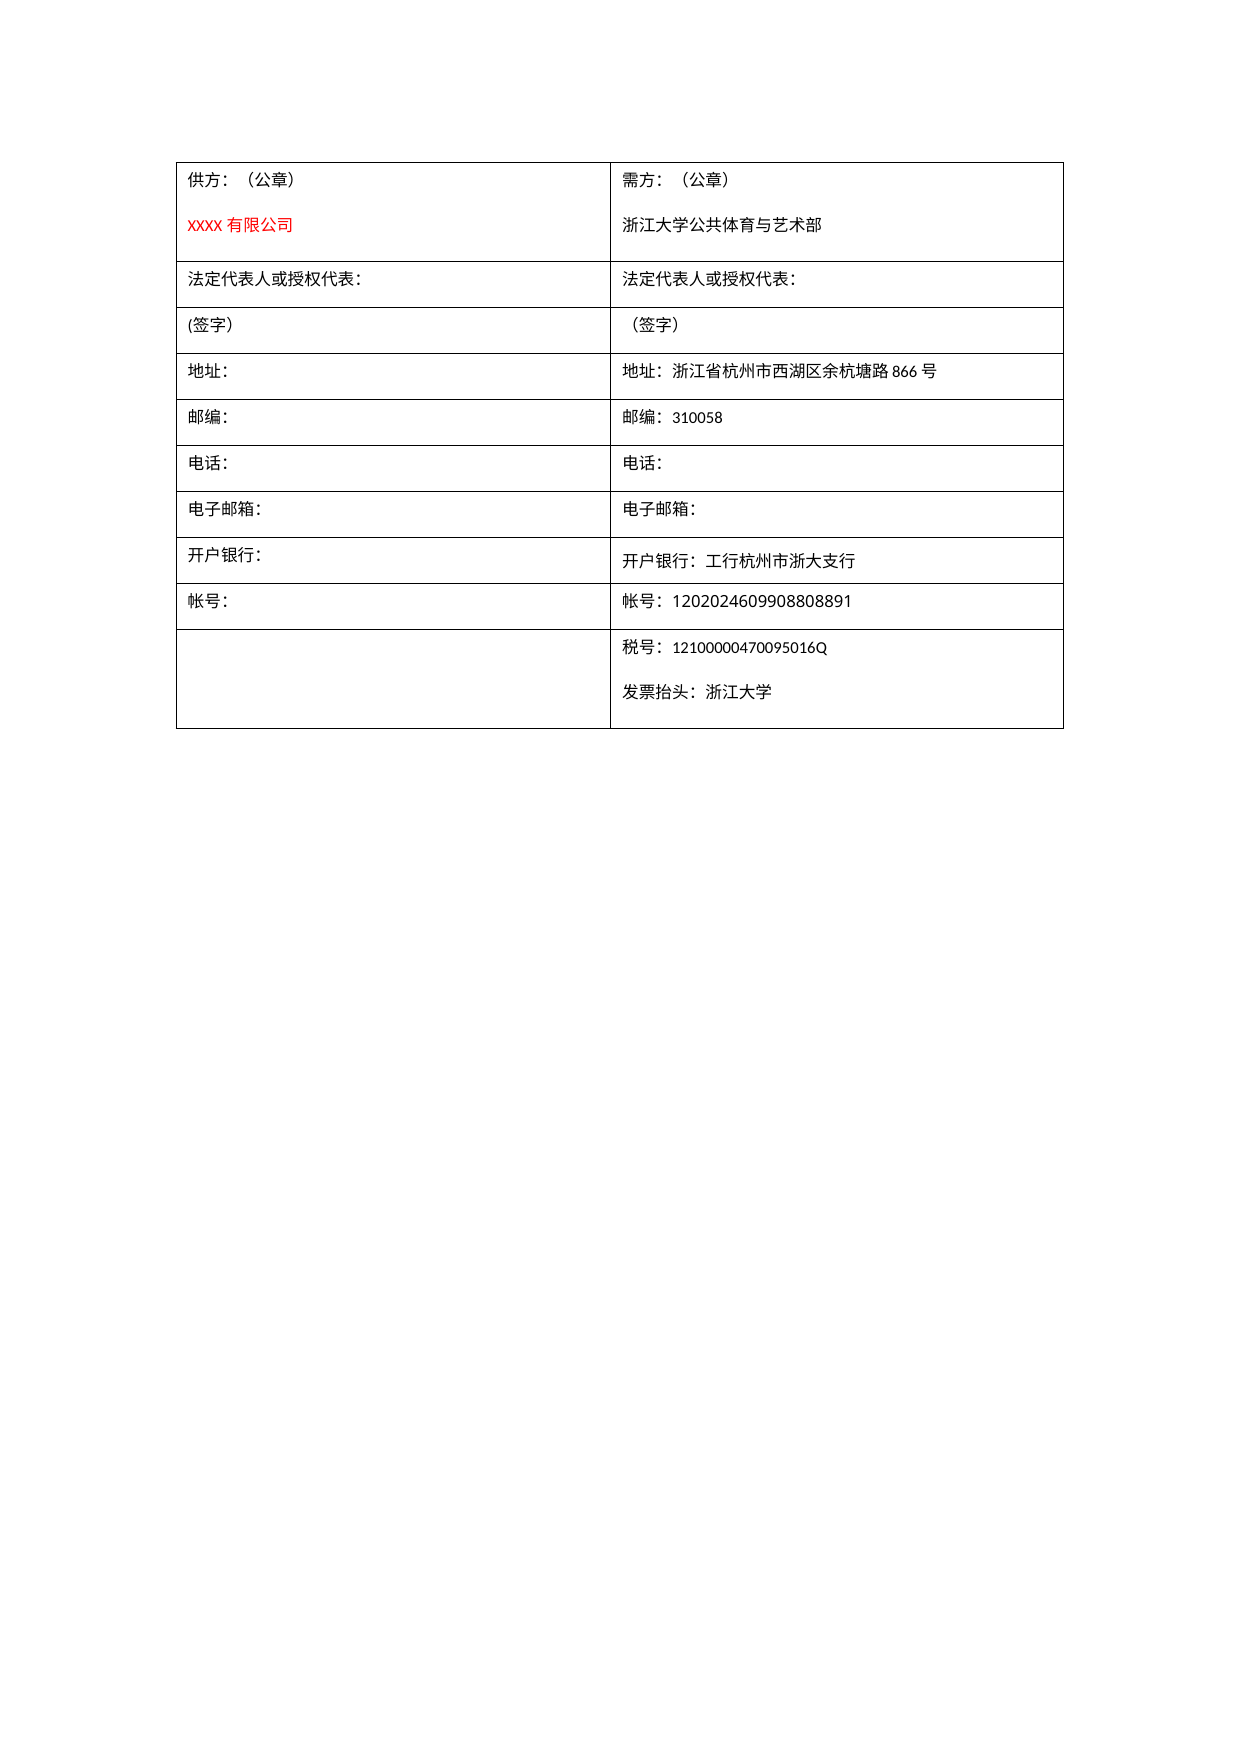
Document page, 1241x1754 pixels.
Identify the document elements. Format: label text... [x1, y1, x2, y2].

table_cell 开户银行：工行杭州市浙大支行 [611, 538, 1063, 583]
table_header 需方：（公章） 浙江大学公共体育与艺术部 [611, 163, 1063, 261]
table_cell 开户银行： [177, 538, 610, 583]
table_cell 电子邮箱： [177, 492, 610, 537]
table_cell 邮编：310058 [611, 400, 1063, 445]
table_cell 帐号： [177, 584, 610, 629]
table_cell 法定代表人或授权代表： [177, 262, 610, 307]
table_cell 电子邮箱： [611, 492, 1063, 537]
table_cell 帐号：1202024609908808891 [611, 584, 1063, 629]
table_cell [177, 630, 610, 727]
table_cell 电话： [611, 446, 1063, 491]
table_cell 电话： [177, 446, 610, 491]
table_cell 地址： [177, 354, 610, 399]
table_cell 地址：浙江省杭州市西湖区余杭塘路866号 [611, 354, 1063, 399]
table_header 供方：（公章） XXXX 有限公司 [177, 163, 610, 261]
table_cell 邮编： [177, 400, 610, 445]
table_cell 税号：12100000470095016Q 发票抬头：浙江大学 [611, 630, 1063, 727]
table_cell (签字） [177, 308, 610, 353]
table_cell 法定代表人或授权代表： [611, 262, 1063, 307]
table_cell （签字） [611, 308, 1063, 353]
